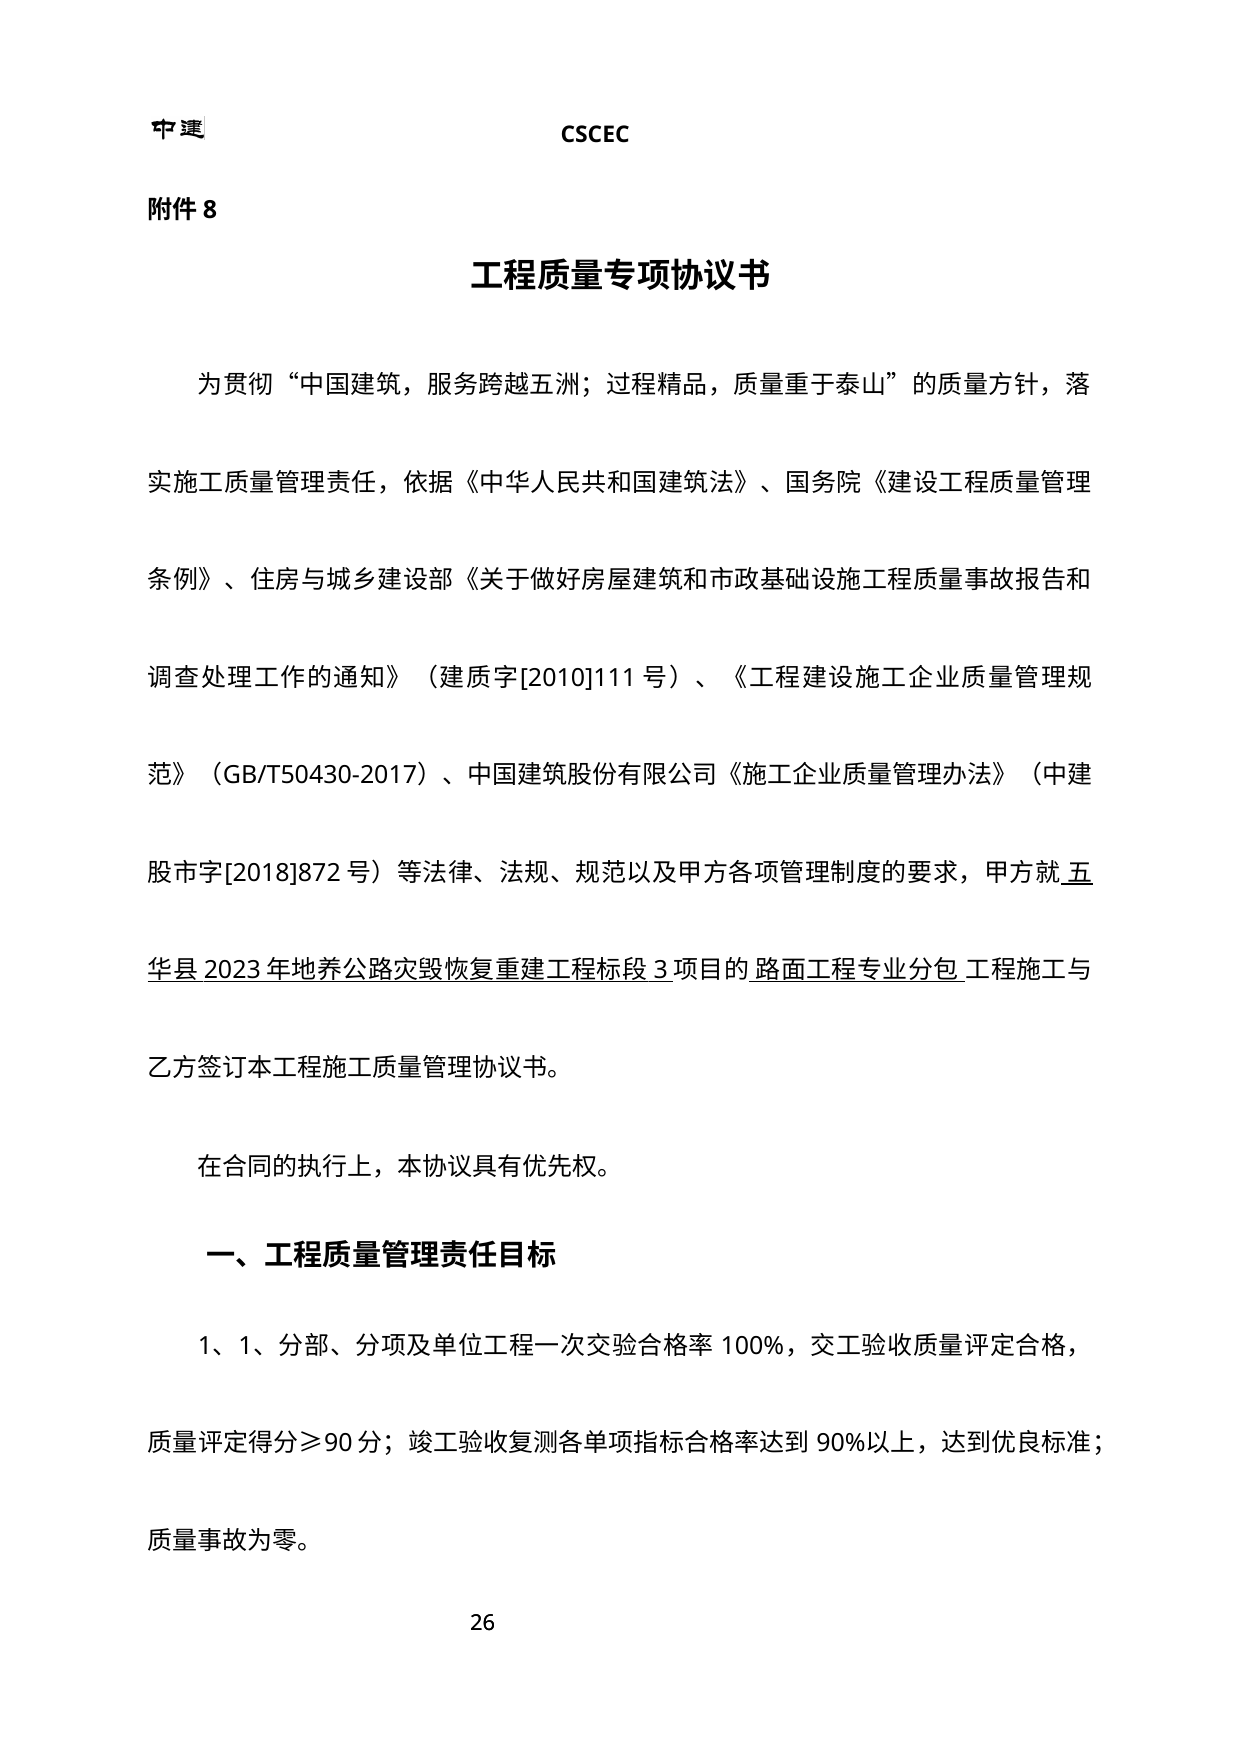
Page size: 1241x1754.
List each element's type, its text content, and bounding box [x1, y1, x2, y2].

text 在合同的执行上，本协议具有优先权。 [148, 1132, 1093, 1197]
picture [148, 116, 211, 140]
text 工程质量专项协议书 [148, 240, 1093, 305]
text 1、1、分部、分项及单位工程一次交验合格率100%，交工验收质量评定合格，质量评定得分≥90分；竣工验收复测各单项指标合格率达到90%以上，达到优良标准；质量事故为零。 [148, 1311, 1093, 1571]
subtitle 附件8 [148, 175, 1093, 240]
text 为贯彻“中国建筑，服务跨越五洲；过程精品，质量重于泰山”的质量方针，落实施工质量管理责任，依据《中华人民共和国建筑法》、国务院《建设工程质量管理条例》、住房与城乡建设部《关于做好房屋建筑和市政基础设施工程质量事故报告和调查处理工作的通知》（建质字[2010]111号）、《工程建设施工企业质量管理规范》（GB/T50430-2017）、中国建筑股份有限公司《施工企业质量管理办法》（中建股市字[2018]872号）等法律、法规、规范以及甲方各项管理制度的要求，甲方就 五华县2023年地养公路灾毁恢复重建工程标段3项目的 路面工程专业分包 工程施工与乙方签订本工程施工质量管理协议书。 [148, 350, 1093, 1098]
text 一、工程质量管理责任目标 [148, 1231, 1093, 1274]
